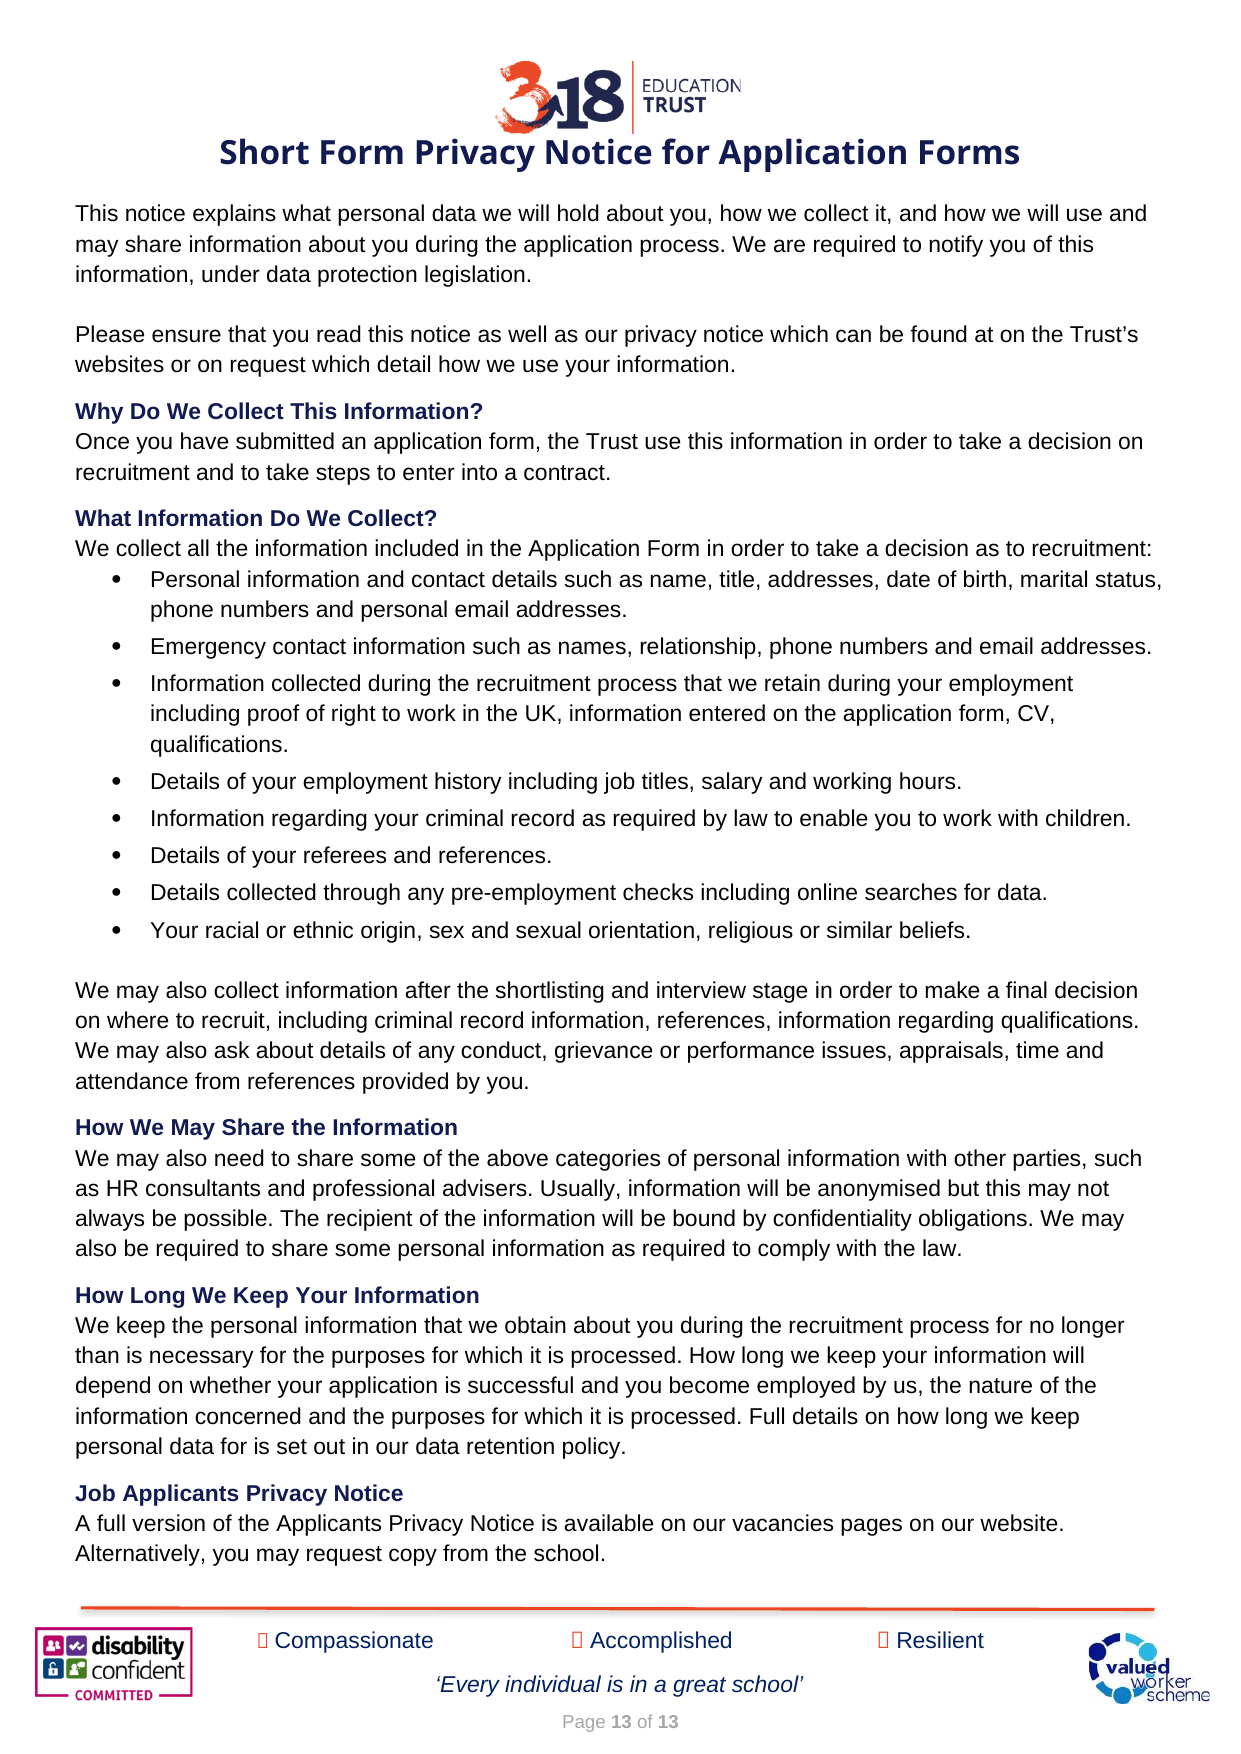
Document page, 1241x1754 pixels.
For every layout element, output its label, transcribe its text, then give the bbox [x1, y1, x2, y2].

picture [495, 61, 741, 134]
list Details of your employment history including job titles, salary and working hours. [112, 768, 1165, 794]
text Job Applicants Privacy Notice [75, 1479, 1165, 1506]
text A full version of the Applicants Privacy Notice is available on our vacancies pages on our website. Alternatively, you may request copy from the school. [75, 1510, 1165, 1566]
list Information collected during the recruitment process that we retain during your employment including proof of right to work in the UK, information entered on the application form, CV, qualifications. [112, 670, 1165, 757]
text How Long We Keep Your Information [75, 1282, 1165, 1308]
text We may also need to share some of the above categories of personal information with other parties, such as HR consultants and professional advisers. Usually, information will be anonymised but this may not always be possible. The recipient of the information will be bound by confidentiality obligations. We may also be required to share some personal information as required to comply with the law. [75, 1144, 1165, 1261]
text Once you have submitted an application form, the Trust use this information in order to take a decision on recruitment and to take steps to enter into a contract. [75, 428, 1165, 485]
picture [1088, 1633, 1210, 1704]
list Personal information and contact details such as name, title, addresses, date of birth, marital status, phone numbers and personal email addresses. [112, 566, 1165, 622]
list Your racial or ethnic origin, sex and sexual orientation, religious or similar beliefs. [112, 917, 1165, 943]
text Why Do We Collect This Information? [75, 398, 1165, 424]
text What Information Do We Collect? [75, 505, 1165, 532]
picture [34, 1627, 193, 1704]
list Details of your referees and references. [112, 842, 1165, 868]
list Emergency contact information such as names, relationship, phone numbers and email addresses. [112, 633, 1165, 659]
text Short Form Privacy Notice for Application Forms [75, 129, 1165, 174]
text Please ensure that you read this notice as well as our privacy notice which can be found at on the Trust’s websites or on request which detail how we use your information. [75, 321, 1165, 378]
list Details collected through any pre-employment checks including online searches for data. [112, 879, 1165, 906]
text We collect all the information included in the Application Form in order to take a decision as to recruitment: [75, 535, 1165, 562]
text We keep the personal information that we obtain about you during the recruitment process for no longer than is necessary for the purposes for which it is processed. How long we keep your information will depend on whether your application is successful and you become employed by us, the nature of the information concerned and the purposes for which it is processed. Full details on how long we keep personal data for is set out in our data retention policy. [75, 1312, 1165, 1459]
text How We May Share the Information [75, 1114, 1165, 1141]
list Information regarding your criminal record as required by law to enable you to work with children. [112, 805, 1165, 831]
text This notice explains what personal data we will hold about you, how we collect it, and how we will use and may share information about you during the application process. We are required to notify you of this information, under data protection legislation. [75, 200, 1165, 287]
text We may also collect information after the shortlisting and interview stage in order to make a final decision on where to recruit, including criminal record information, references, information regarding qualifications. We may also ask about details of any conduct, grievance or performance issues, appraisals, time and attendance from references provided by you. [75, 977, 1165, 1094]
